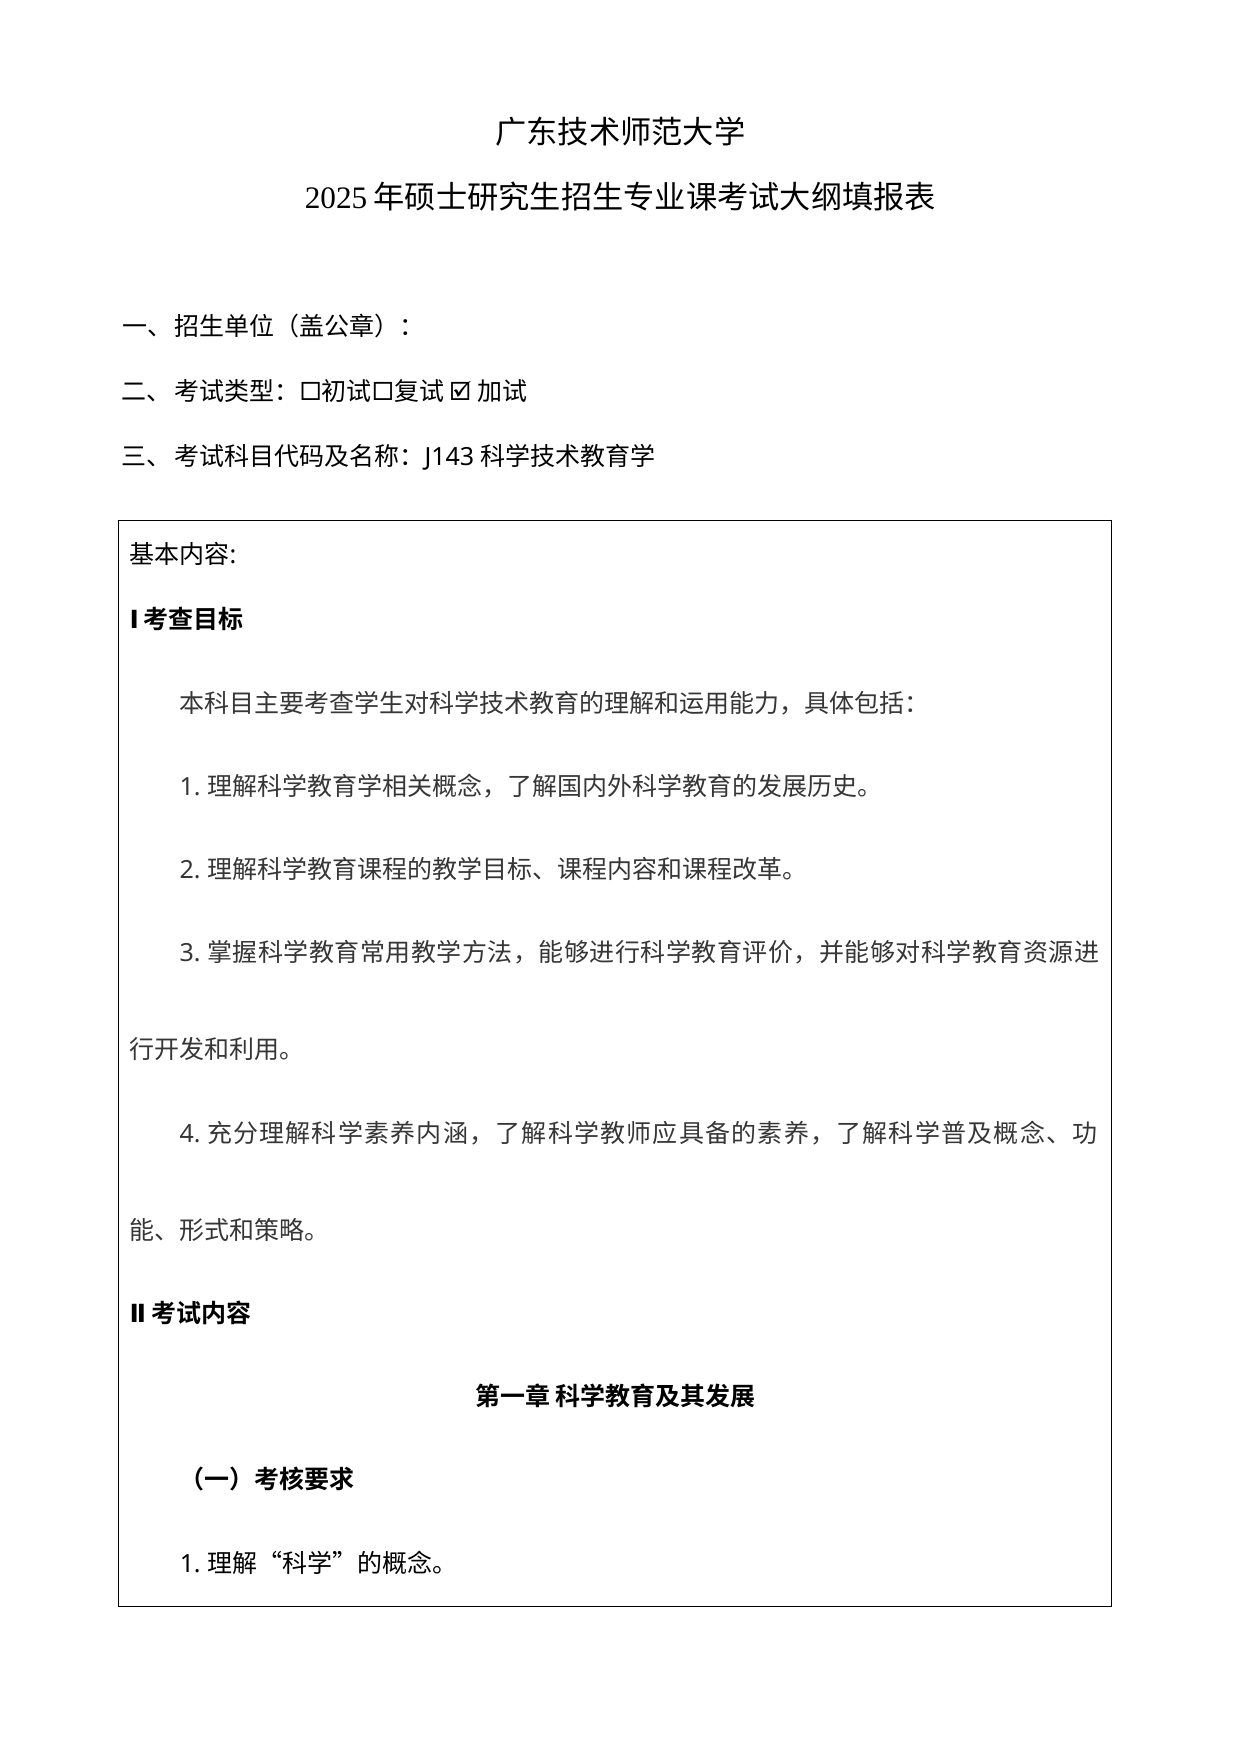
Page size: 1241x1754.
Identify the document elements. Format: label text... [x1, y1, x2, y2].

list 考试类型：初试复试加试 [121, 357, 1122, 422]
text 2025年硕士研究生招生专业课考试大纲填报表 [118, 162, 1122, 227]
list 考试科目代码及名称：J143 科学技术教育学 [121, 422, 1122, 487]
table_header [119, 521, 1111, 1606]
list 招生单位（盖公章）： [123, 292, 1122, 357]
text 广东技术师范大学 [118, 97, 1122, 162]
